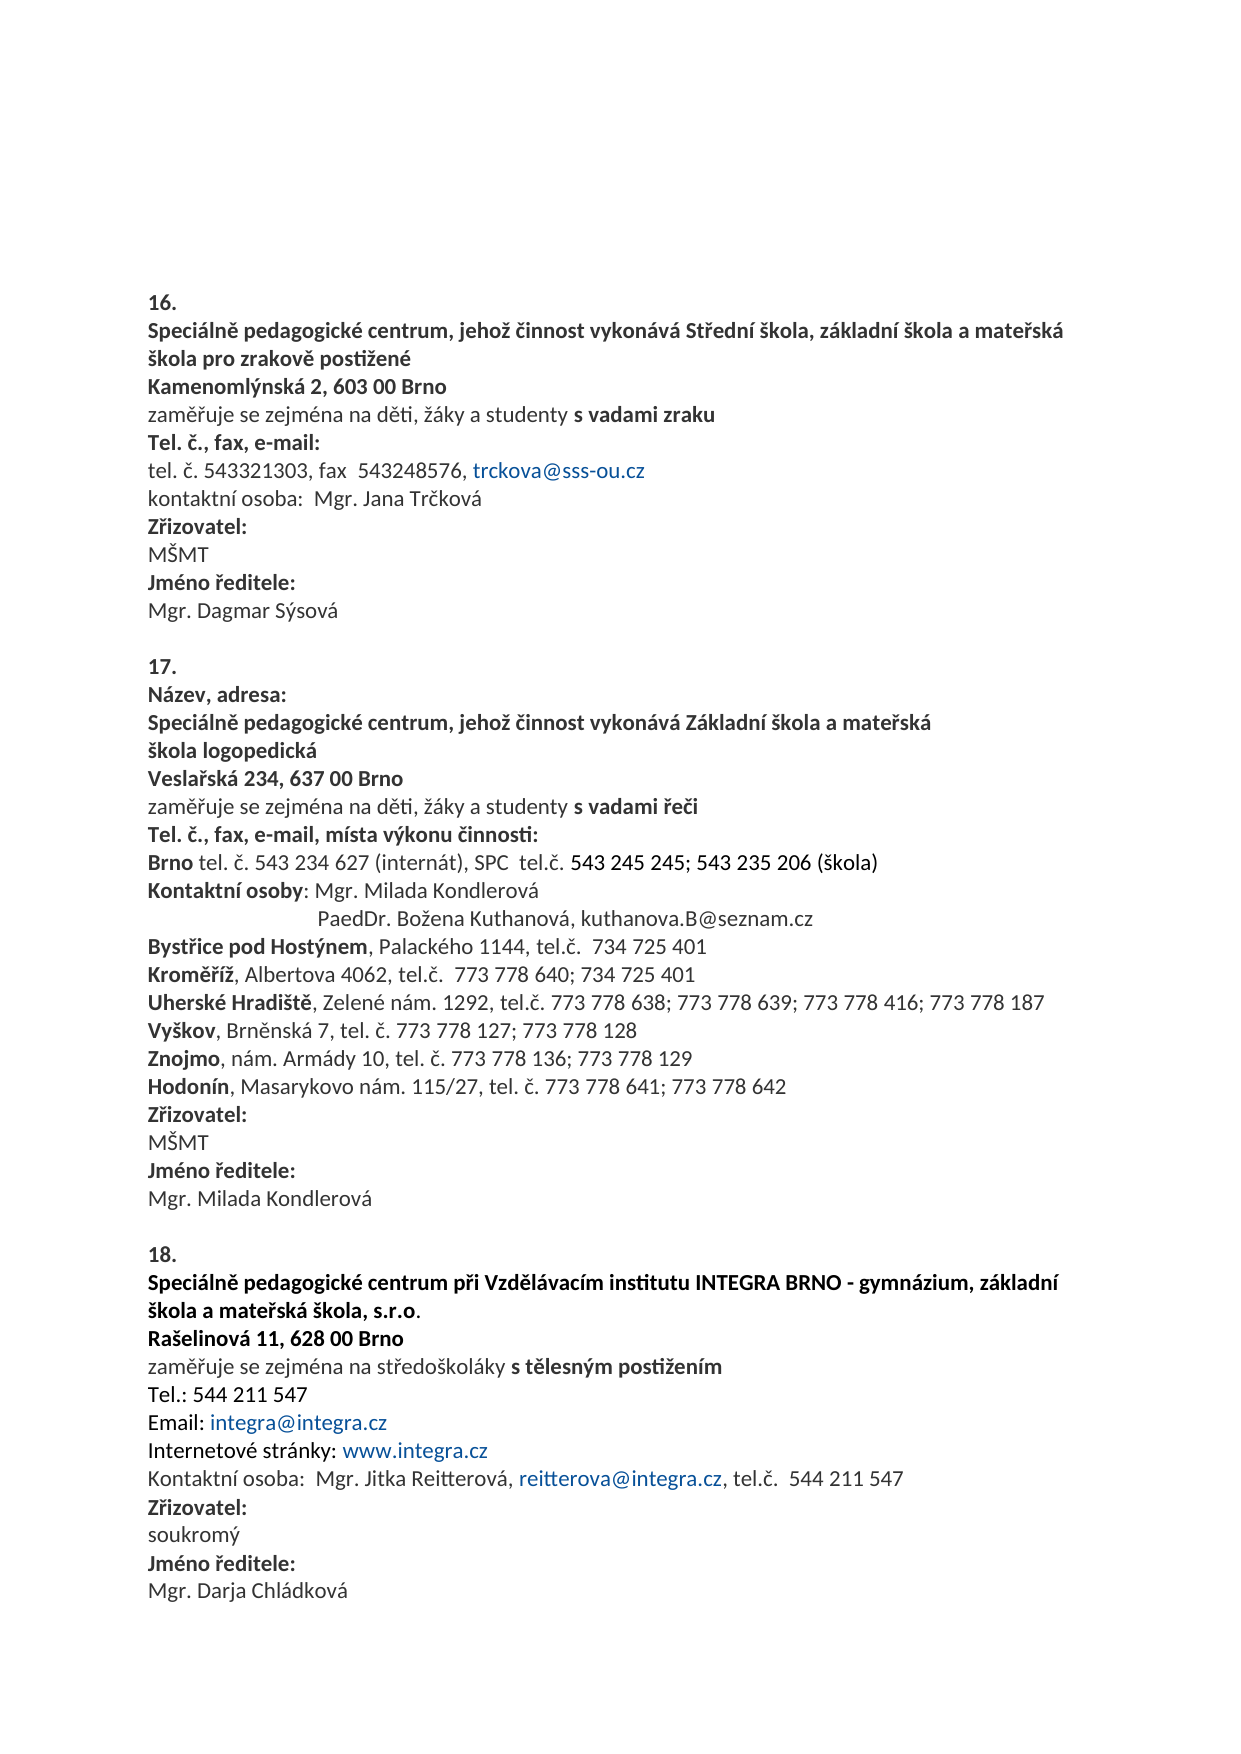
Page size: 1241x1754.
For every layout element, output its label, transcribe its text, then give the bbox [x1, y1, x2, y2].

text Kontaktní osoba: Mgr. Jitka Reitterová, reitterova@integra.cz, tel.č. 544 211 547 [148, 1464, 1093, 1493]
text Vyškov, Brněnská 7, tel. č. 773 778 127; 773 778 128 [148, 1016, 1093, 1044]
text Jméno ředitele: [148, 1549, 1093, 1577]
text Znojmo, nám. Armády 10, tel. č. 773 778 136; 773 778 129 [148, 1044, 1093, 1072]
text 18. [148, 1240, 1093, 1268]
text zaměřuje se zejména na středoškoláky s tělesným postižením [148, 1352, 1093, 1381]
text Zřizovatel: [148, 512, 1093, 540]
text zaměřuje se zejména na děti, žáky a studenty s vadami řeči [148, 792, 1093, 820]
text PaedDr. Božena Kuthanová, kuthanova.B@seznam.cz [148, 904, 1093, 932]
text Mgr. Milada Kondlerová [148, 1184, 1093, 1212]
text Jméno ředitele: [148, 568, 1093, 596]
text Veslařská 234, 637 00 Brno [148, 764, 1093, 792]
text Tel. č., fax, e-mail: [148, 428, 1093, 456]
text Speciálně pedagogické centrum, jehož činnost vykonává Střední škola, základní škola a mateřská škola pro zrakově postižené [148, 316, 1093, 372]
text Kroměříž, Albertova 4062, tel.č. 773 778 640; 734 725 401 [148, 960, 1093, 988]
text 16. [148, 288, 1093, 316]
text zaměřuje se zejména na děti, žáky a studenty s vadami zraku [148, 400, 1093, 428]
text MŠMT [148, 1128, 1093, 1156]
text Brno tel. č. 543 234 627 (internát), SPC tel.č. 543 245 245; 543 235 206 (škola) [148, 848, 1093, 876]
text Tel.: 544 211 547 [148, 1381, 1093, 1408]
text Rašelinová 11, 628 00 Brno [148, 1324, 1093, 1352]
text Kontaktní osoby: Mgr. Milada Kondlerová [148, 876, 1093, 904]
text soukromý [148, 1521, 1093, 1549]
text Mgr. Darja Chládková [148, 1577, 1093, 1605]
text Internetové stránky: www.integra.cz [148, 1437, 1093, 1464]
text Zřizovatel: [148, 1493, 1093, 1521]
text MŠMT [148, 540, 1093, 568]
text Email: integra@integra.cz [148, 1408, 1093, 1437]
text Bystřice pod Hostýnem, Palackého 1144, tel.č. 734 725 401 [148, 932, 1093, 960]
text Kamenomlýnská 2, 603 00 Brno [148, 372, 1093, 400]
text kontaktní osoba: Mgr. Jana Trčková [148, 484, 1093, 512]
text Hodonín, Masarykovo nám. 115/27, tel. č. 773 778 641; 773 778 642 [148, 1072, 1093, 1100]
text Uherské Hradiště, Zelené nám. 1292, tel.č. 773 778 638; 773 778 639; 773 778 416; 773 778 187 [148, 988, 1093, 1016]
text 17. [148, 652, 1093, 680]
text Speciálně pedagogické centrum při Vzdělávacím institutu INTEGRA BRNO - gymnázium, základní škola a mateřská škola, s.r.o. [148, 1268, 1093, 1324]
text Jméno ředitele: [148, 1156, 1093, 1184]
text Mgr. Dagmar Sýsová [148, 596, 1093, 624]
text tel. č. 543321303, fax 543248576, trckova@sss-ou.cz [148, 456, 1093, 484]
text Zřizovatel: [148, 1100, 1093, 1128]
text Speciálně pedagogické centrum, jehož činnost vykonává Základní škola a mateřská škola logopedická [148, 708, 1093, 764]
text Název, adresa: [148, 680, 1093, 708]
text Tel. č., fax, e-mail, místa výkonu činnosti: [148, 820, 1093, 848]
